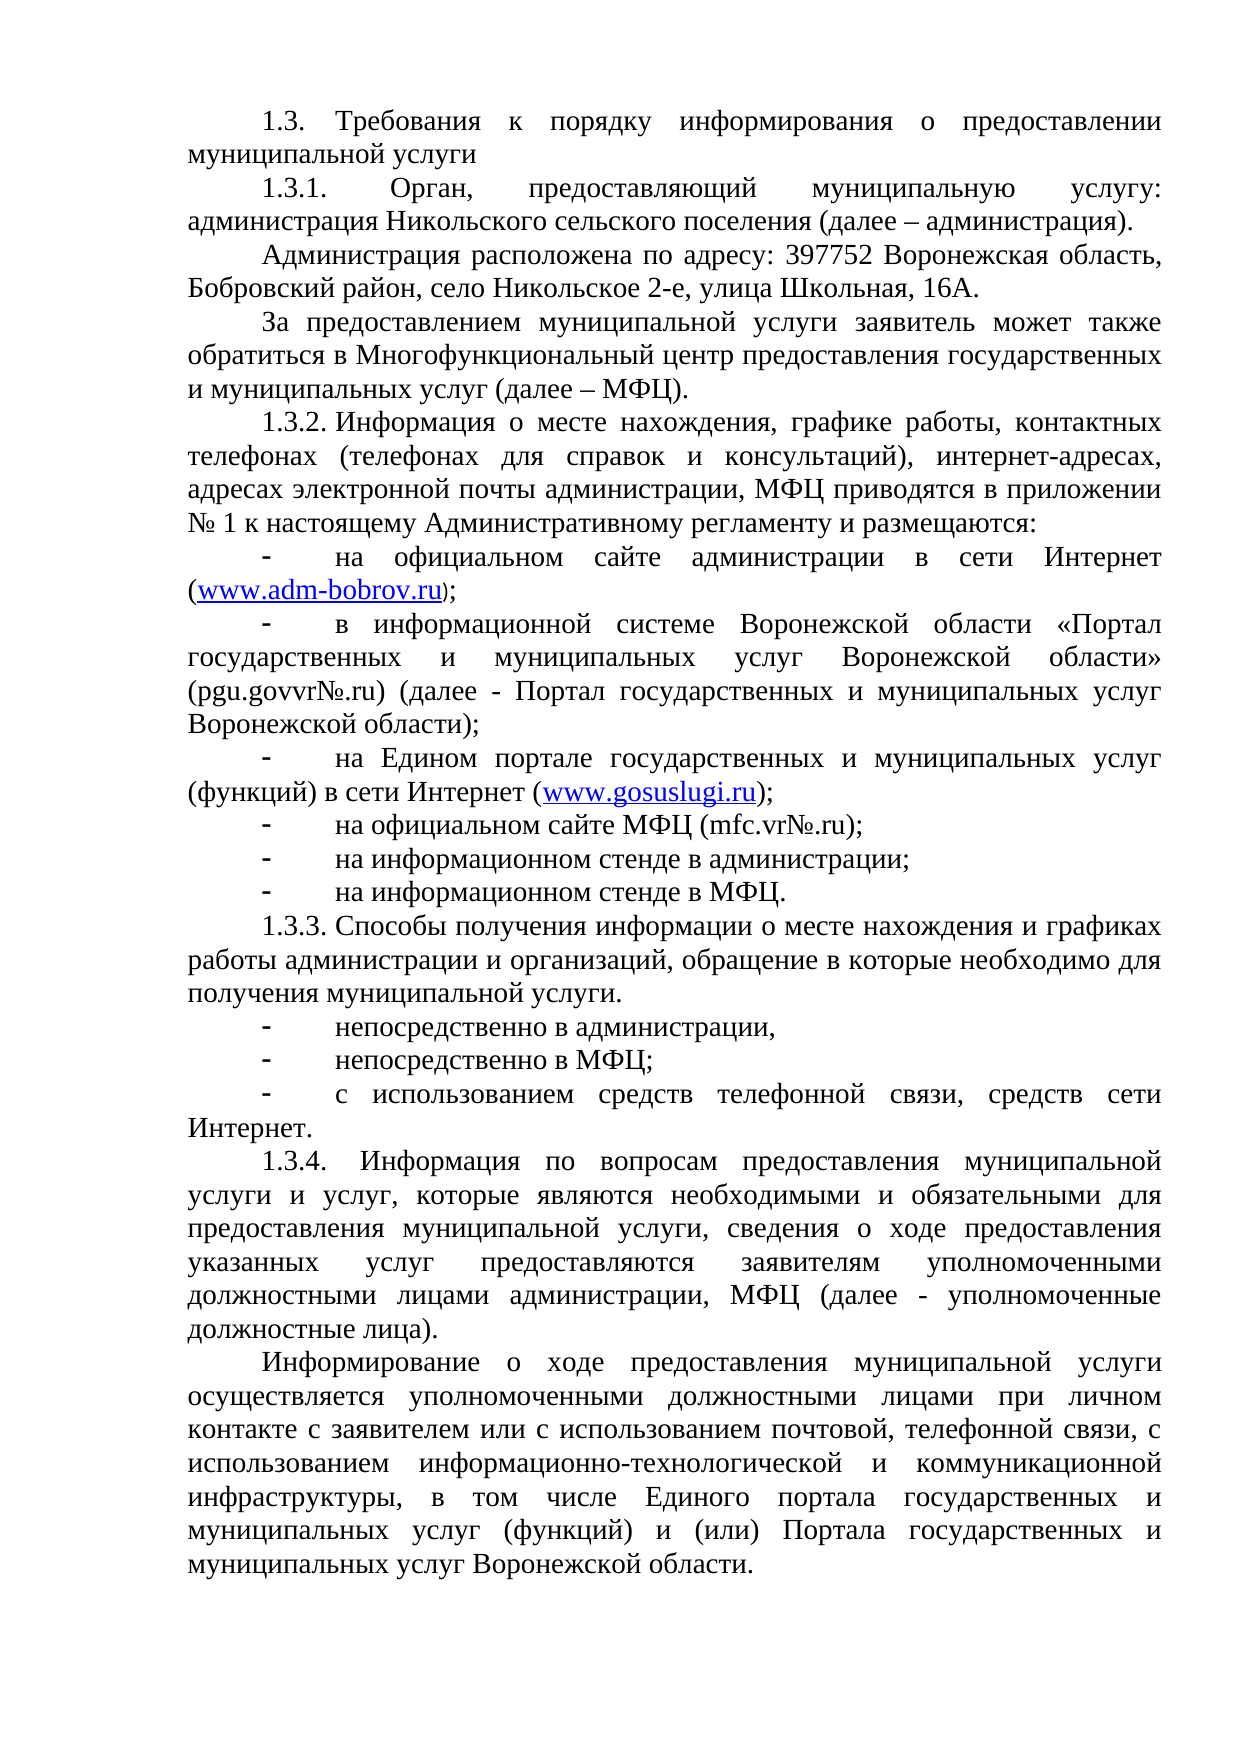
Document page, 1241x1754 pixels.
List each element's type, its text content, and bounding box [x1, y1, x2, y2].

list Информация о месте нахождения, графике работы, контактных телефонах (телефонах для справок и консультаций), интернет-адресах, адресах электронной почты администрации, МФЦ приводятся в приложении № 1 к настоящему Административному регламенту и размещаются: [187, 404, 1162, 539]
text Администрация расположена по адресу: 397752 Воронежская область, Бобровский район, село Никольское 2-е, улица Школьная, 16А. [187, 237, 1162, 304]
list Информация по вопросам предоставления муниципальной услуги и услуг, которые являются необходимыми и обязательными для предоставления муниципальной услуги, сведения о ходе предоставления указанных услуг предоставляются заявителям уполномоченными должностными лицами администрации, МФЦ (далее - уполномоченные должностные лица). [187, 1143, 1162, 1344]
list Способы получения информации о месте нахождения и графиках работы администрации и организаций, обращение в которые необходимо для получения муниципальной услуги. [187, 908, 1162, 1009]
text За предоставлением муниципальной услуги заявитель может также обратиться в Многофункциональный центр предоставления государственных и муниципальных услуг (далее – МФЦ). [187, 304, 1162, 404]
list на официальном сайте МФЦ (mfc.vr№.ru); [187, 807, 1162, 841]
list Требования к порядку информирования о предоставлении муниципальной услуги [187, 103, 1162, 170]
list на официальном сайте администрации в сети Интернет (www.adm-bobrov.ru); [187, 539, 1162, 606]
list на информационном стенде в МФЦ. [187, 874, 1162, 908]
list в информационной системе Воронежской области «Портал государственных и муниципальных услуг Воронежской области» (pgu.govvr№.ru) (далее - Портал государственных и муниципальных услуг Воронежской области); [187, 606, 1162, 740]
list с использованием средств телефонной связи, средств сети Интернет. [187, 1076, 1162, 1143]
text Информирование о ходе предоставления муниципальной услуги осуществляется уполномоченными должностными лицами при личном контакте с заявителем или с использованием почтовой, телефонной связи, с использованием информационно-технологической и коммуникационной инфраструктуры, в том числе Единого портала государственных и муниципальных услуг (функций) и (или) Портала государственных и муниципальных услуг Воронежской области. [187, 1344, 1162, 1579]
list непосредственно в МФЦ; [187, 1042, 1162, 1076]
list на информационном стенде в администрации; [187, 841, 1162, 874]
list непосредственно в администрации, [187, 1009, 1162, 1042]
list на Едином портале государственных и муниципальных услуг (функций) в сети Интернет (www.gosuslugi.ru); [187, 740, 1162, 807]
list Орган, предоставляющий муниципальную услугу: администрация Никольского сельского поселения (далее – администрация). [187, 170, 1162, 237]
